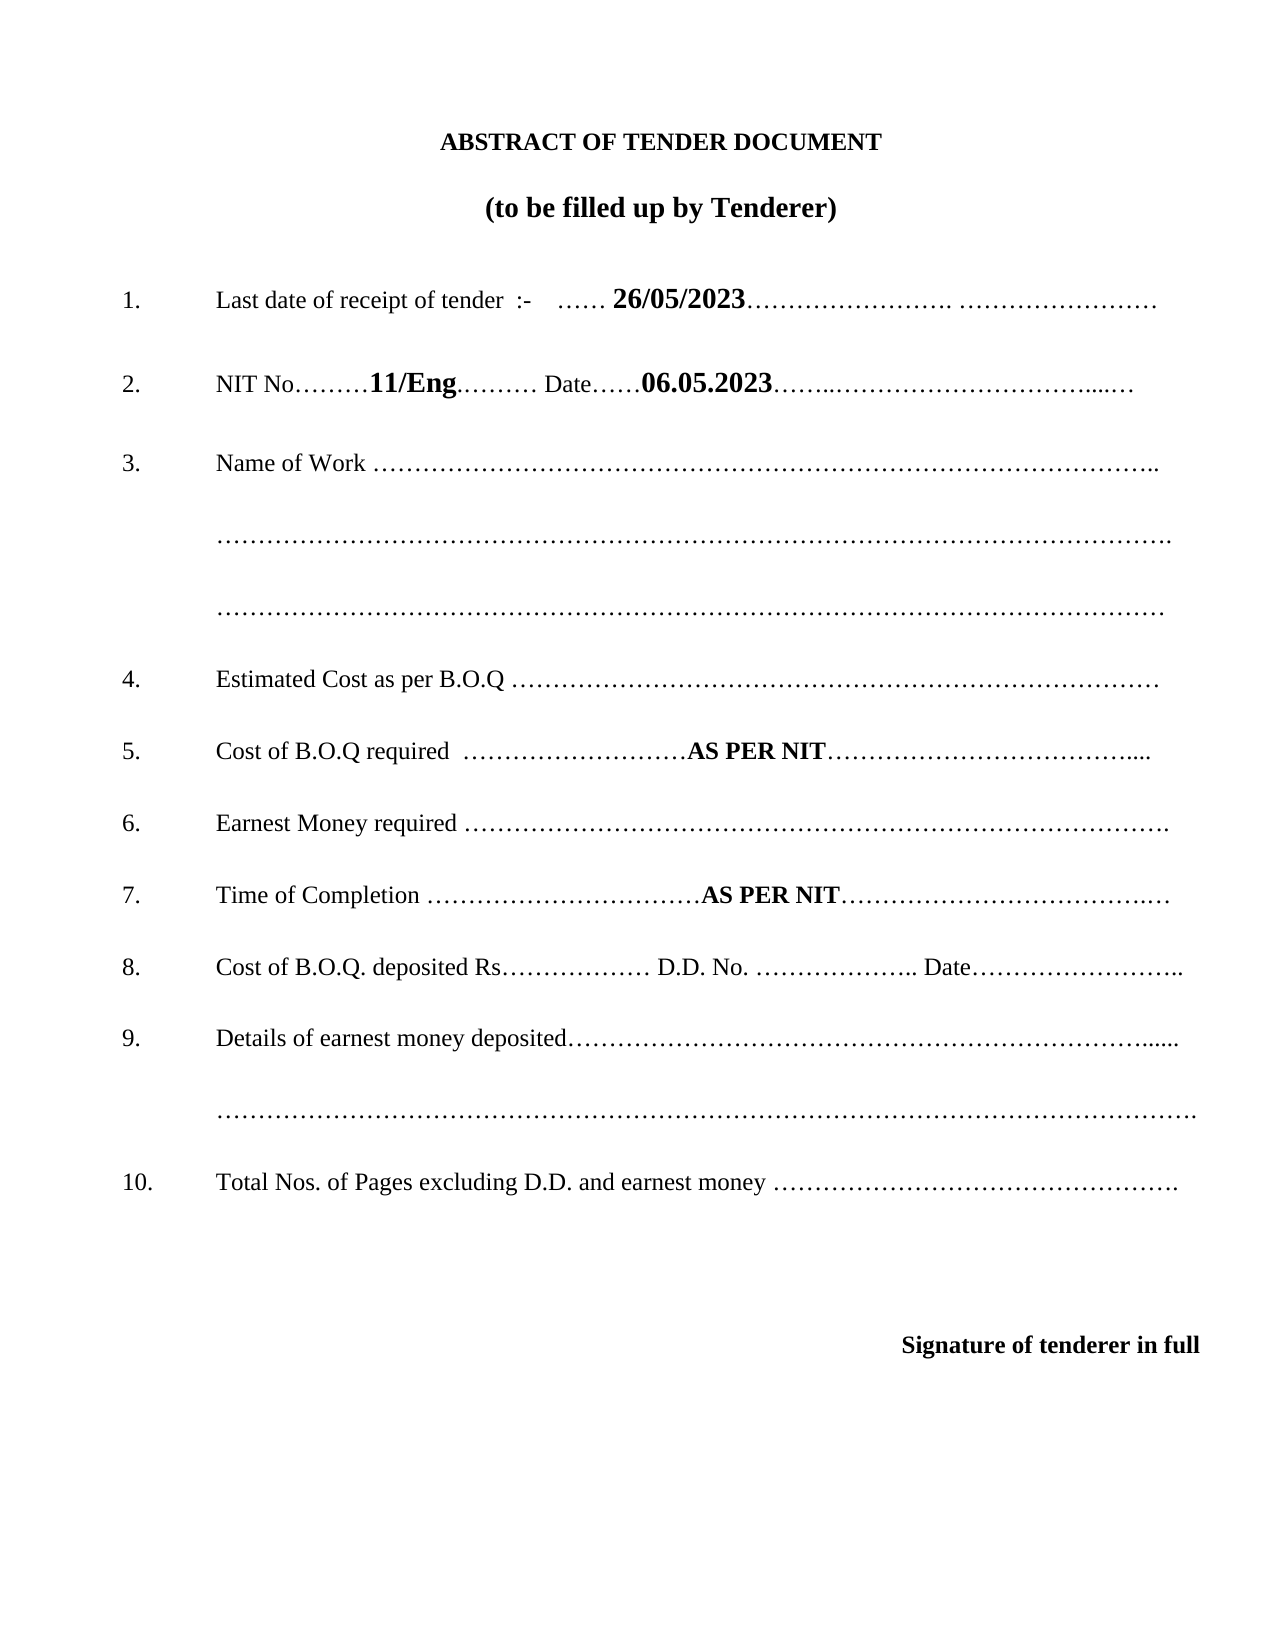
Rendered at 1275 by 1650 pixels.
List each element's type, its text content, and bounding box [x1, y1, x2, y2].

text 8. Cost of B.O.Q. deposited Rs……………… D.D. No. ……………….. Date…………………….. [122, 952, 1200, 980]
text ……………………………………………………………………………………………………. [122, 520, 1200, 549]
text Signature of tenderer in full [178, 1330, 1200, 1359]
text 4. Estimated Cost as per B.O.Q …………………………………………………………………… [122, 664, 1200, 693]
subtitle (to be filled up by Tenderer) [122, 190, 1200, 223]
text …………………………………………………………………………………………………… [122, 592, 1200, 621]
text ABSTRACT OF TENDER DOCUMENT [122, 127, 1200, 156]
text 2. NIT No………11/Eng.……… Date……06.05.2023……..…………………………....… [122, 365, 1200, 398]
text 3. Name of Work ………………………………………………………………………………….. [122, 448, 1200, 477]
text ………………………………………………………………………………………………………. [122, 1095, 1200, 1124]
text 10. Total Nos. of Pages excluding D.D. and earnest money …………………………………………. [122, 1167, 1200, 1196]
text 9. Details of earnest money deposited……………………………………………………………...... [122, 1023, 1200, 1052]
text 1. Last date of receipt of tender :- …… 26/05/2023……………………. …………………… [122, 281, 1200, 314]
text 6. Earnest Money required …………………………………………………………………………. [122, 808, 1200, 837]
text 7. Time of Completion ……………………………AS PER NIT……………………………….… [122, 880, 1200, 908]
text 5. Cost of B.O.Q required ………………………AS PER NIT……………………………….... [122, 736, 1200, 765]
